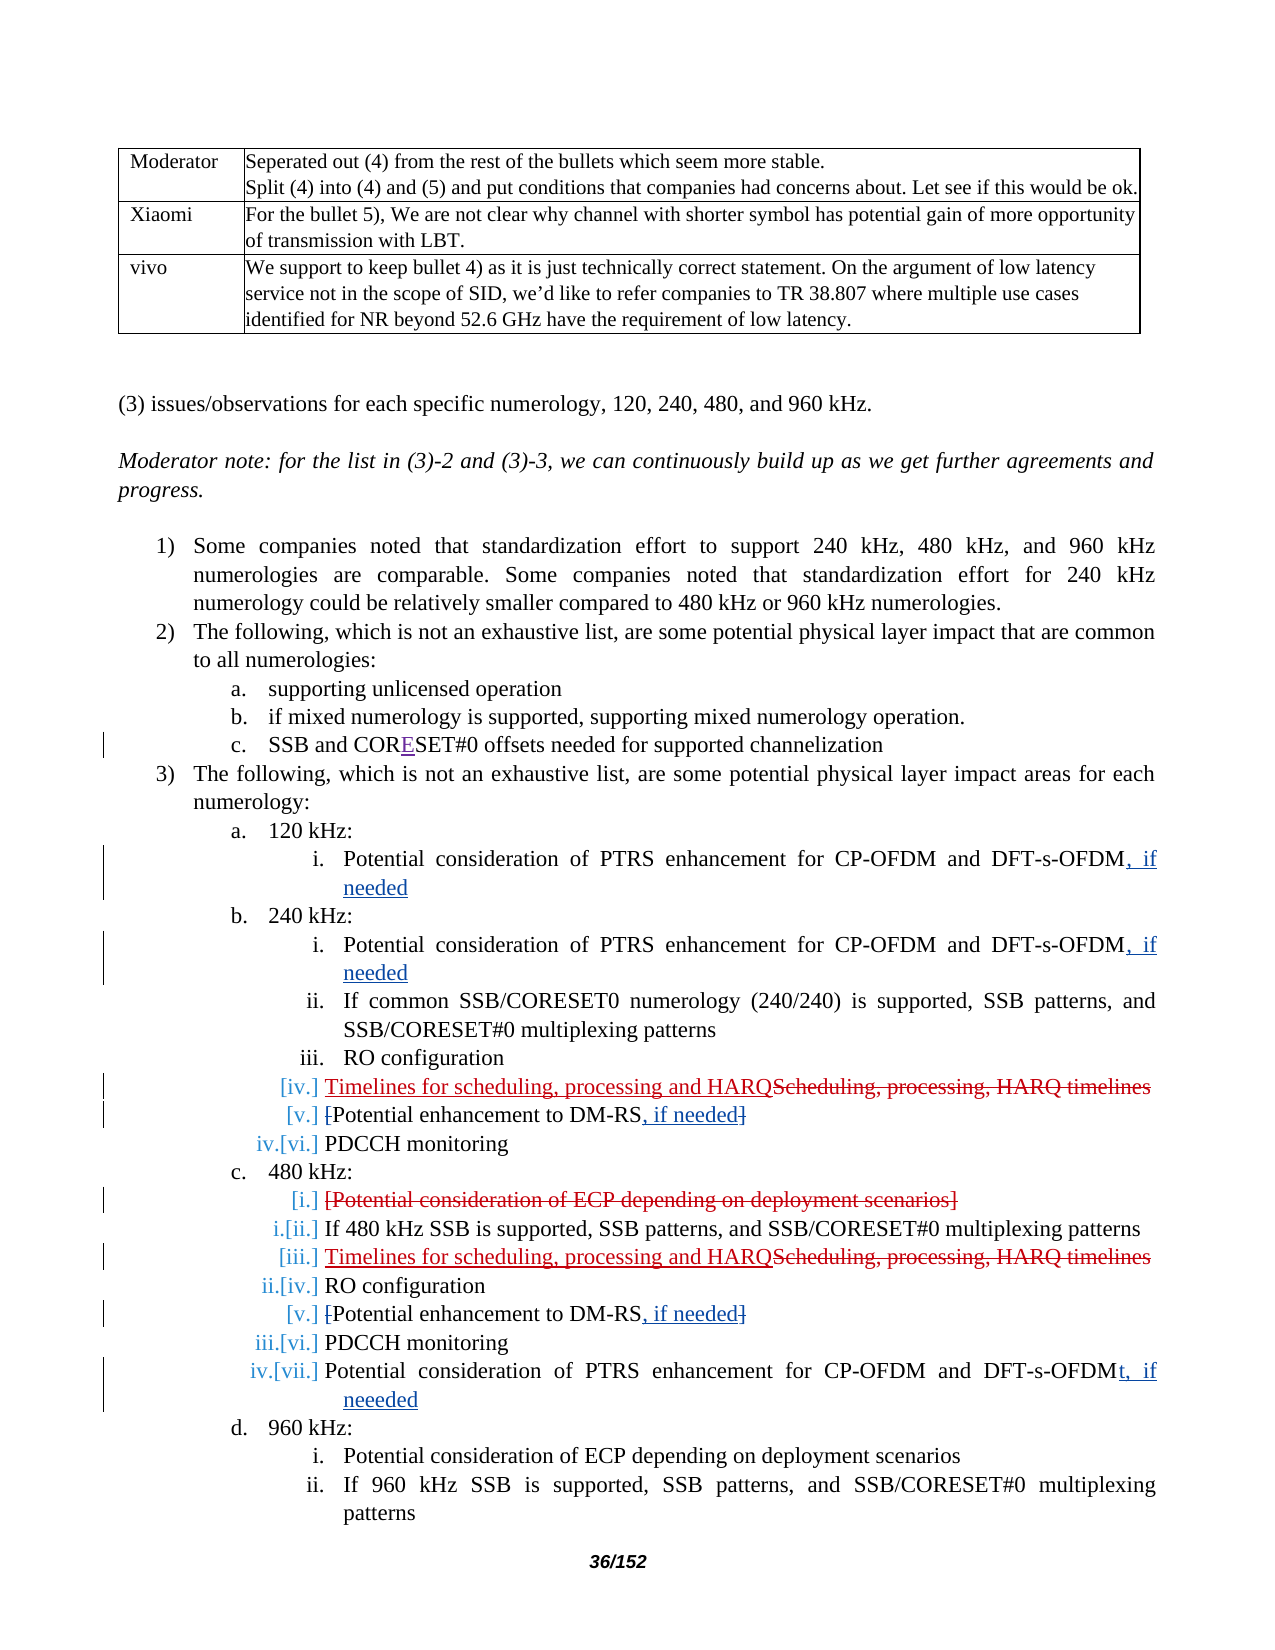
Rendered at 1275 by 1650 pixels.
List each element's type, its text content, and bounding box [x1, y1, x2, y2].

table_cell We support to keep bullet 4) as it is just technically correct statement. On the argument of low latency service not in the scope of SID, we’d like to refer companies to TR 38.807 where multiple use cases identified for NR beyond 52.6 GHz have the requirement of low latency. [245, 255, 1139, 332]
table_cell For the bullet 5), We are not clear why channel with shorter symbol has potential gain of more opportunity of transmission with LBT. [245, 202, 1139, 253]
list Potential consideration of PTRS enhancement for CP-OFDM and DFT-s-OFDM [324, 931, 1157, 985]
list PDCCH monitoring [324, 1329, 1157, 1355]
list 240 kHz: [231, 902, 1157, 928]
list Potential consideration of PTRS enhancement for CP-OFDM and DFT-s-OFDM [324, 1357, 1157, 1412]
table_cell Xiaomi [119, 202, 244, 253]
list RO configuration [324, 1044, 1157, 1071]
list If 960 kHz SSB is supported, SSB patterns, and SSB/CORESET#0 multiplexing patterns [324, 1471, 1157, 1526]
list 960 kHz: [231, 1414, 1157, 1440]
list The following, which is not an exhaustive list, are some potential physical layer impact that are common to all numerologies: [156, 618, 1157, 673]
list If common SSB/CORESET0 numerology (240/240) is supported, SSB patterns, and SSB/CORESET#0 multiplexing patterns [324, 987, 1157, 1042]
text Moderator note: for the list in (3)-2 and (3)-3, we can continuously build up as we get further agreements and progress. [118, 447, 1157, 502]
text (3) issues/observations for each specific numerology, 120, 240, 480, and 960 kHz. [118, 390, 1157, 417]
list PDCCH monitoring [324, 1130, 1157, 1156]
list 480 kHz: [231, 1158, 1157, 1184]
list if mixed numerology is supported, supporting mixed numerology operation. [231, 703, 1157, 729]
list supporting unlicensed operation [231, 675, 1157, 701]
list Potential consideration of PTRS enhancement for CP-OFDM and DFT-s-OFDM [324, 845, 1157, 900]
list Potential enhancement to DM-RS [324, 1300, 1157, 1327]
list 120 kHz: [231, 817, 1157, 843]
list Some companies noted that standardization effort to support 240 kHz, 480 kHz, and 960 kHz numerologies are comparable. Some companies noted that standardization effort for 240 kHz numerology could be relatively smaller compared to 480 kHz or 960 kHz numerologies. [156, 532, 1157, 616]
table_cell Seperated out (4) from the rest of the bullets which seem more stable. Split (4) into (4) and (5) and put conditions that companies had concerns about. Let see if this would be ok. [245, 149, 1139, 201]
table_cell vivo [119, 255, 244, 332]
list RO configuration [324, 1272, 1157, 1298]
list The following, which is not an exhaustive list, are some potential physical layer impact areas for each numerology: [156, 760, 1157, 815]
list Potential enhancement to DM-RS [324, 1101, 1157, 1128]
list If 480 kHz SSB is supported, SSB patterns, and SSB/CORESET#0 multiplexing patterns [324, 1215, 1157, 1241]
list SSB and CORSET#0 offsets needed for supported channelization [231, 732, 1157, 758]
list Potential consideration of ECP depending on deployment scenarios [324, 1442, 1157, 1469]
table_cell Moderator [119, 149, 244, 201]
